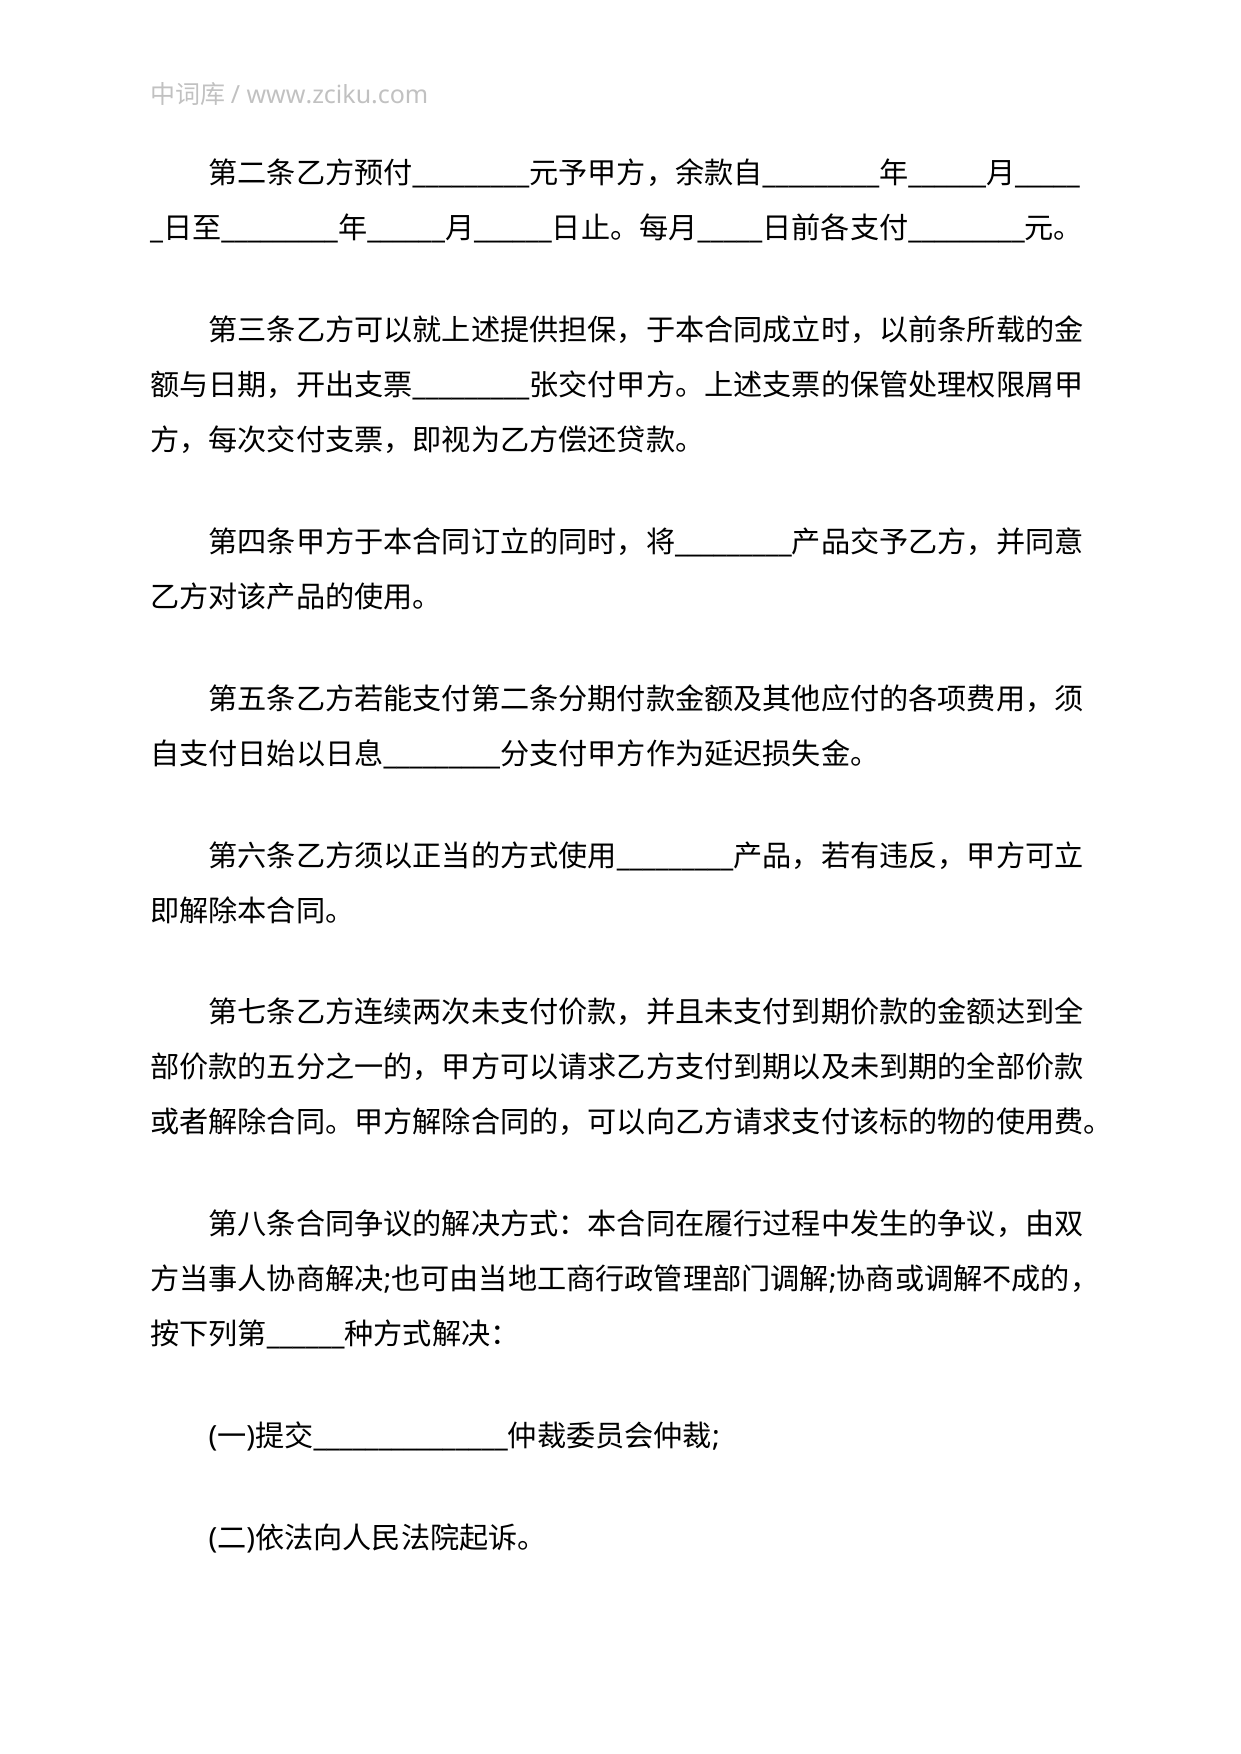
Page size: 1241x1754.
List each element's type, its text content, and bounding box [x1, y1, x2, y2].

text 第七条乙方连续两次未支付价款，并且未支付到期价款的金额达到全部价款的五分之一的，甲方可以请求乙方支付到期以及未到期的全部价款或者解除合同。甲方解除合同的，可以向乙方请求支付该标的物的使用费。 [150, 989, 1090, 1141]
text 第三条乙方可以就上述提供担保，于本合同成立时，以前条所载的金额与日期，开出支票_________张交付甲方。上述支票的保管处理权限屑甲方，每次交付支票，即视为乙方偿还贷款。 [150, 307, 1090, 459]
text 第六条乙方须以正当的方式使用_________产品，若有违反，甲方可立即解除本合同。 [150, 832, 1090, 929]
text (二)依法向人民法院起诉。 [150, 1514, 1090, 1557]
text 第八条合同争议的解决方式：本合同在履行过程中发生的争议，由双方当事人协商解决;也可由当地工商行政管理部门调解;协商或调解不成的，按下列第______种方式解决： [150, 1201, 1090, 1353]
text 第二条乙方预付_________元予甲方，余款自_________年______月______日至_________年______月______日止。每月_____日前各支付_________元。 [150, 150, 1090, 247]
text 第五条乙方若能支付第二条分期付款金额及其他应付的各项费用，须自支付日始以日息_________分支付甲方作为延迟损失金。 [150, 675, 1090, 773]
text 第四条甲方于本合同订立的同时，将_________产品交予乙方，并同意乙方对该产品的使用。 [150, 519, 1090, 616]
text (一)提交_______________仲裁委员会仲裁; [150, 1412, 1090, 1455]
